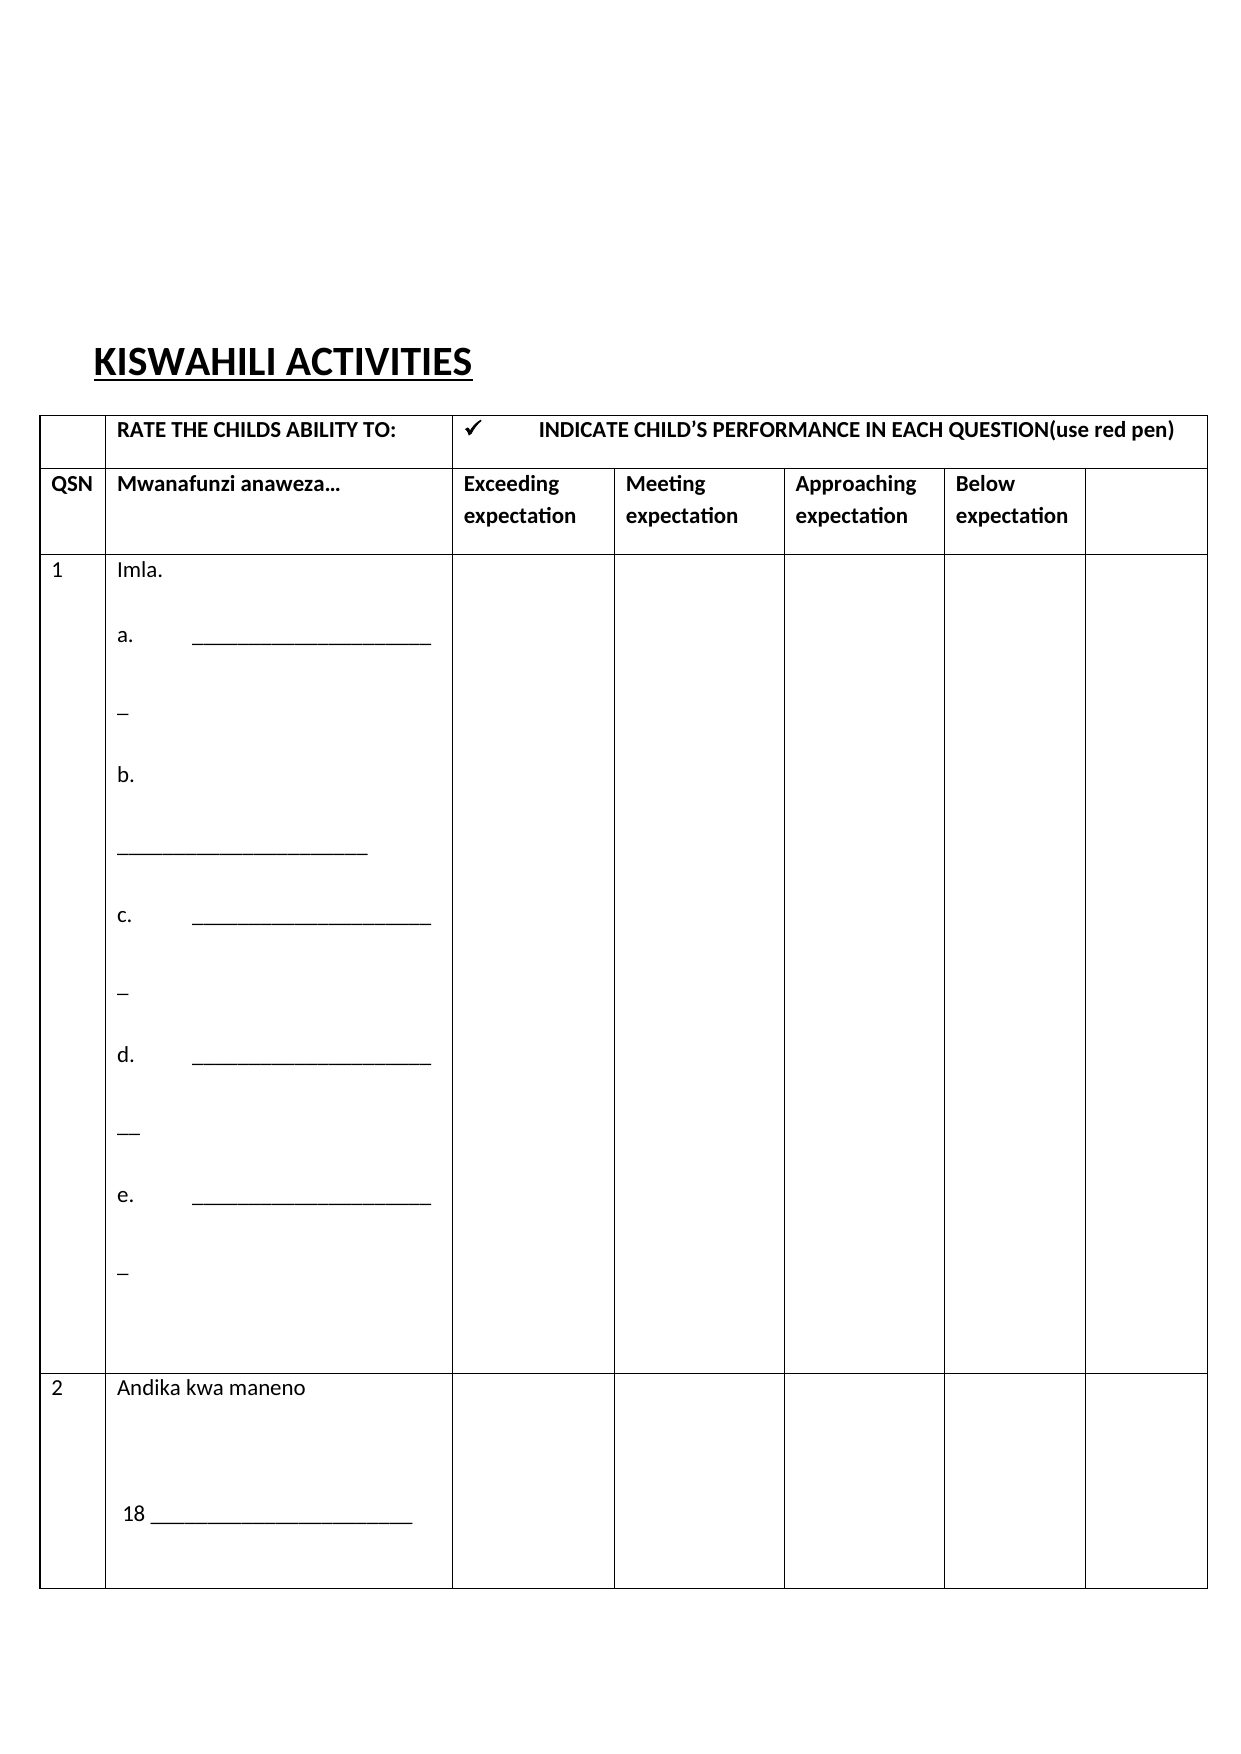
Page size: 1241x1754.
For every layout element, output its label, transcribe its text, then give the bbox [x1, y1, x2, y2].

table_header [41, 416, 105, 468]
table_cell [1086, 469, 1207, 554]
table_cell QSN [41, 469, 105, 554]
table_cell [453, 1374, 614, 1587]
table_cell [785, 1374, 944, 1587]
table_cell [785, 555, 944, 1372]
table_cell [1086, 555, 1207, 1372]
table_cell [453, 555, 614, 1372]
table_cell 1 [41, 555, 105, 1372]
table_header INDICATE CHILD’S PERFORMANCE IN EACH QUESTION(use red pen) [453, 416, 1207, 468]
table_cell Approaching expectation [785, 469, 944, 554]
table_cell Exceeding expectation [453, 469, 614, 554]
table_cell Imla. ______________________ ______________________ ______________________ _______________________ ______________________ [106, 555, 452, 1372]
table_header RATE THE CHILDS ABILITY TO: [106, 416, 452, 468]
table_cell Meeting expectation [615, 469, 784, 554]
table_cell Below expectation [945, 469, 1085, 554]
table_cell [615, 555, 784, 1372]
table_cell [1086, 1374, 1207, 1587]
table_cell Mwanafunzi anaweza… [106, 469, 452, 554]
list KISWAHILI ACTIVITIES [94, 335, 1144, 386]
table_cell [945, 1374, 1085, 1587]
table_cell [106, 1374, 452, 1587]
table_cell [615, 1374, 784, 1587]
table_cell 2 [41, 1374, 105, 1587]
table_cell [945, 555, 1085, 1372]
